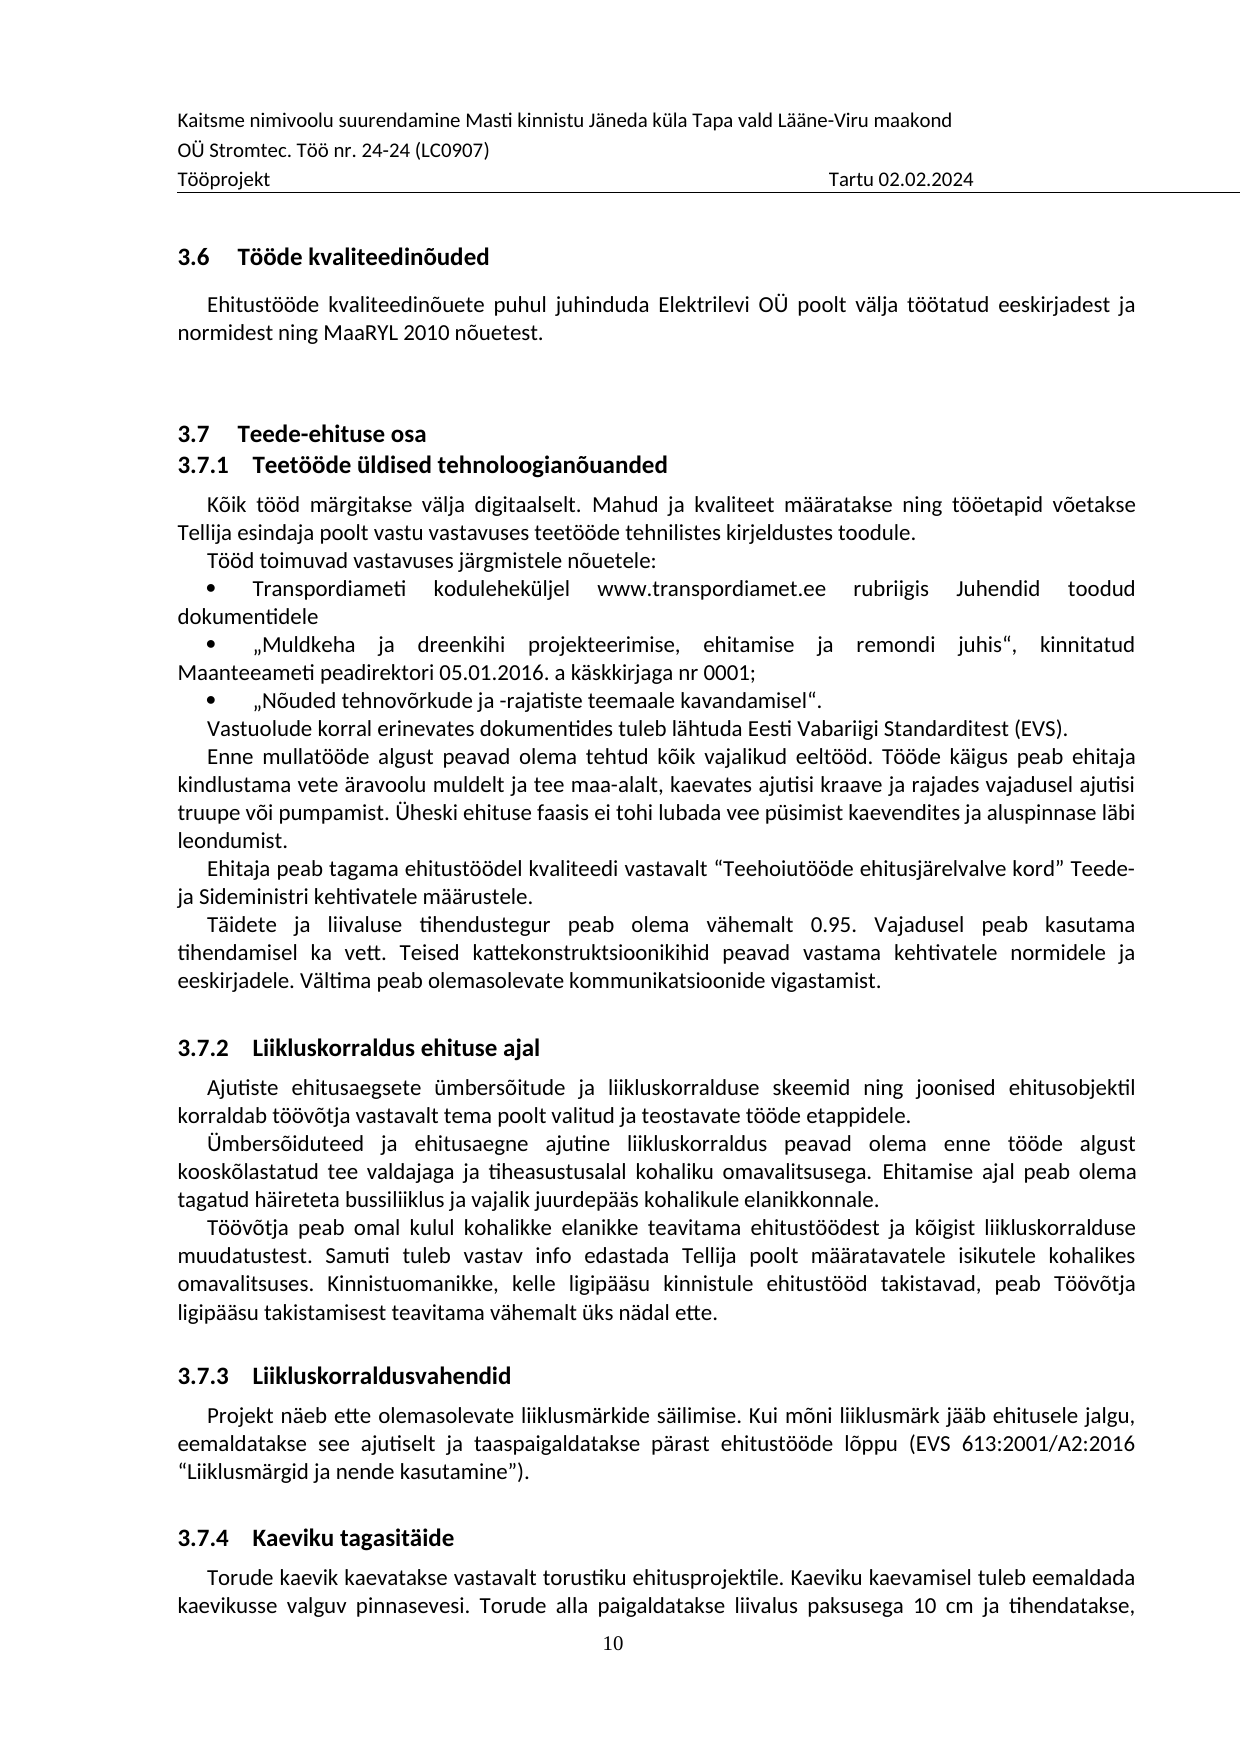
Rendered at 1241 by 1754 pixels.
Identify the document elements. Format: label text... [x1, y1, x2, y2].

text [177, 1563, 1137, 1619]
text Töövõtja peab omal kulul kohalikke elanikke teavitama ehitustöödest ja kõigist liikluskorralduse muudatustest. Samuti tuleb vastav info edastada Tellija poolt määratavatele isikutele kohalikes omavalitsuses. Kinnistuomanikke, kelle ligipääsu kinnistule ehitustööd takistavad, peab Töövõtja ligipääsu takistamisest teavitama vähemalt üks nädal ette. [177, 1213, 1137, 1326]
list „Muldkeha ja dreenkihi projekteerimise, ehitamise ja remondi juhis“, kinnitatud Maanteeameti peadirektori 05.01.2016. a käskkirjaga nr 0001; [177, 630, 1137, 686]
text Ehitustööde kvaliteedinõuete puhul juhinduda Elektrilevi OÜ poolt välja töötatud eeskirjadest ja normidest ning MaaRYL 2010 nõuetest. [177, 290, 1137, 346]
subtitle Liikluskorraldus ehituse ajal [177, 1032, 1122, 1063]
list Transpordiameti koduleheküljel www.transpordiamet.ee rubriigis Juhendid toodud dokumentidele [177, 574, 1137, 630]
subtitle Kaeviku tagasitäide [177, 1522, 1122, 1552]
subtitle Liikluskorraldusvahendid [177, 1360, 1122, 1391]
text Enne mullatööde algust peavad olema tehtud kõik vajalikud eeltööd. Tööde käigus peab ehitaja kindlustama vete äravoolu muldelt ja tee maa-alalt, kaevates ajutisi kraave ja rajades vajadusel ajutisi truupe või pumpamist. Üheski ehituse faasis ei tohi lubada vee püsimist kaevendites ja aluspinnase läbi leondumist. [177, 742, 1137, 854]
text Ajutiste ehitusaegsete ümbersõitude ja liikluskorralduse skeemid ning joonised ehitusobjektil korraldab töövõtja vastavalt tema poolt valitud ja teostavate tööde etappidele. [177, 1073, 1137, 1129]
subtitle Tööde kvaliteedinõuded [177, 241, 1122, 272]
text Kõik tööd märgitakse välja digitaalselt. Mahud ja kvaliteet määratakse ning tööetapid võetakse Tellija esindaja poolt vastu vastavuses teetööde tehnilistes kirjeldustes toodule. [177, 490, 1137, 546]
list „Nõuded tehnovõrkude ja -rajatiste teemaale kavandamisel“. [177, 686, 1137, 714]
text Tööd toimuvad vastavuses järgmistele nõuetele: [177, 546, 1137, 574]
text Vastuolude korral erinevates dokumentides tuleb lähtuda Eesti Vabariigi Standarditest (EVS). [177, 714, 1137, 742]
text Ümbersõiduteed ja ehitusaegne ajutine liikluskorraldus peavad olema enne tööde algust kooskõlastatud tee valdajaga ja tiheasustusalal kohaliku omavalitsusega. Ehitamise ajal peab olema tagatud häireteta bussiliiklus ja vajalik juurdepääs kohalikule elanikkonnale. [177, 1129, 1137, 1213]
text Täidete ja liivaluse tihendustegur peab olema vähemalt 0.95. Vajadusel peab kasutama tihendamisel ka vett. Teised kattekonstruktsioonikihid peavad vastama kehtivatele normidele ja eeskirjadele. Vältima peab olemasolevate kommunikatsioonide vigastamist. [177, 910, 1137, 994]
text Projekt näeb ette olemasolevate liiklusmärkide säilimise. Kui mõni liiklusmärk jääb ehitusele jalgu, eemaldatakse see ajutiselt ja taaspaigaldatakse pärast ehitustööde lõppu (EVS 613:2001/A2:2016 “Liiklusmärgid ja nende kasutamine”). [177, 1401, 1137, 1485]
text Ehitaja peab tagama ehitustöödel kvaliteedi vastavalt “Teehoiutööde ehitusjärelvalve kord” Teede-ja Sideministri kehtivatele määrustele. [177, 854, 1137, 910]
subtitle Teede-ehituse osa [177, 418, 1122, 449]
subtitle Teetööde üldised tehnoloogianõuanded [177, 449, 1122, 479]
